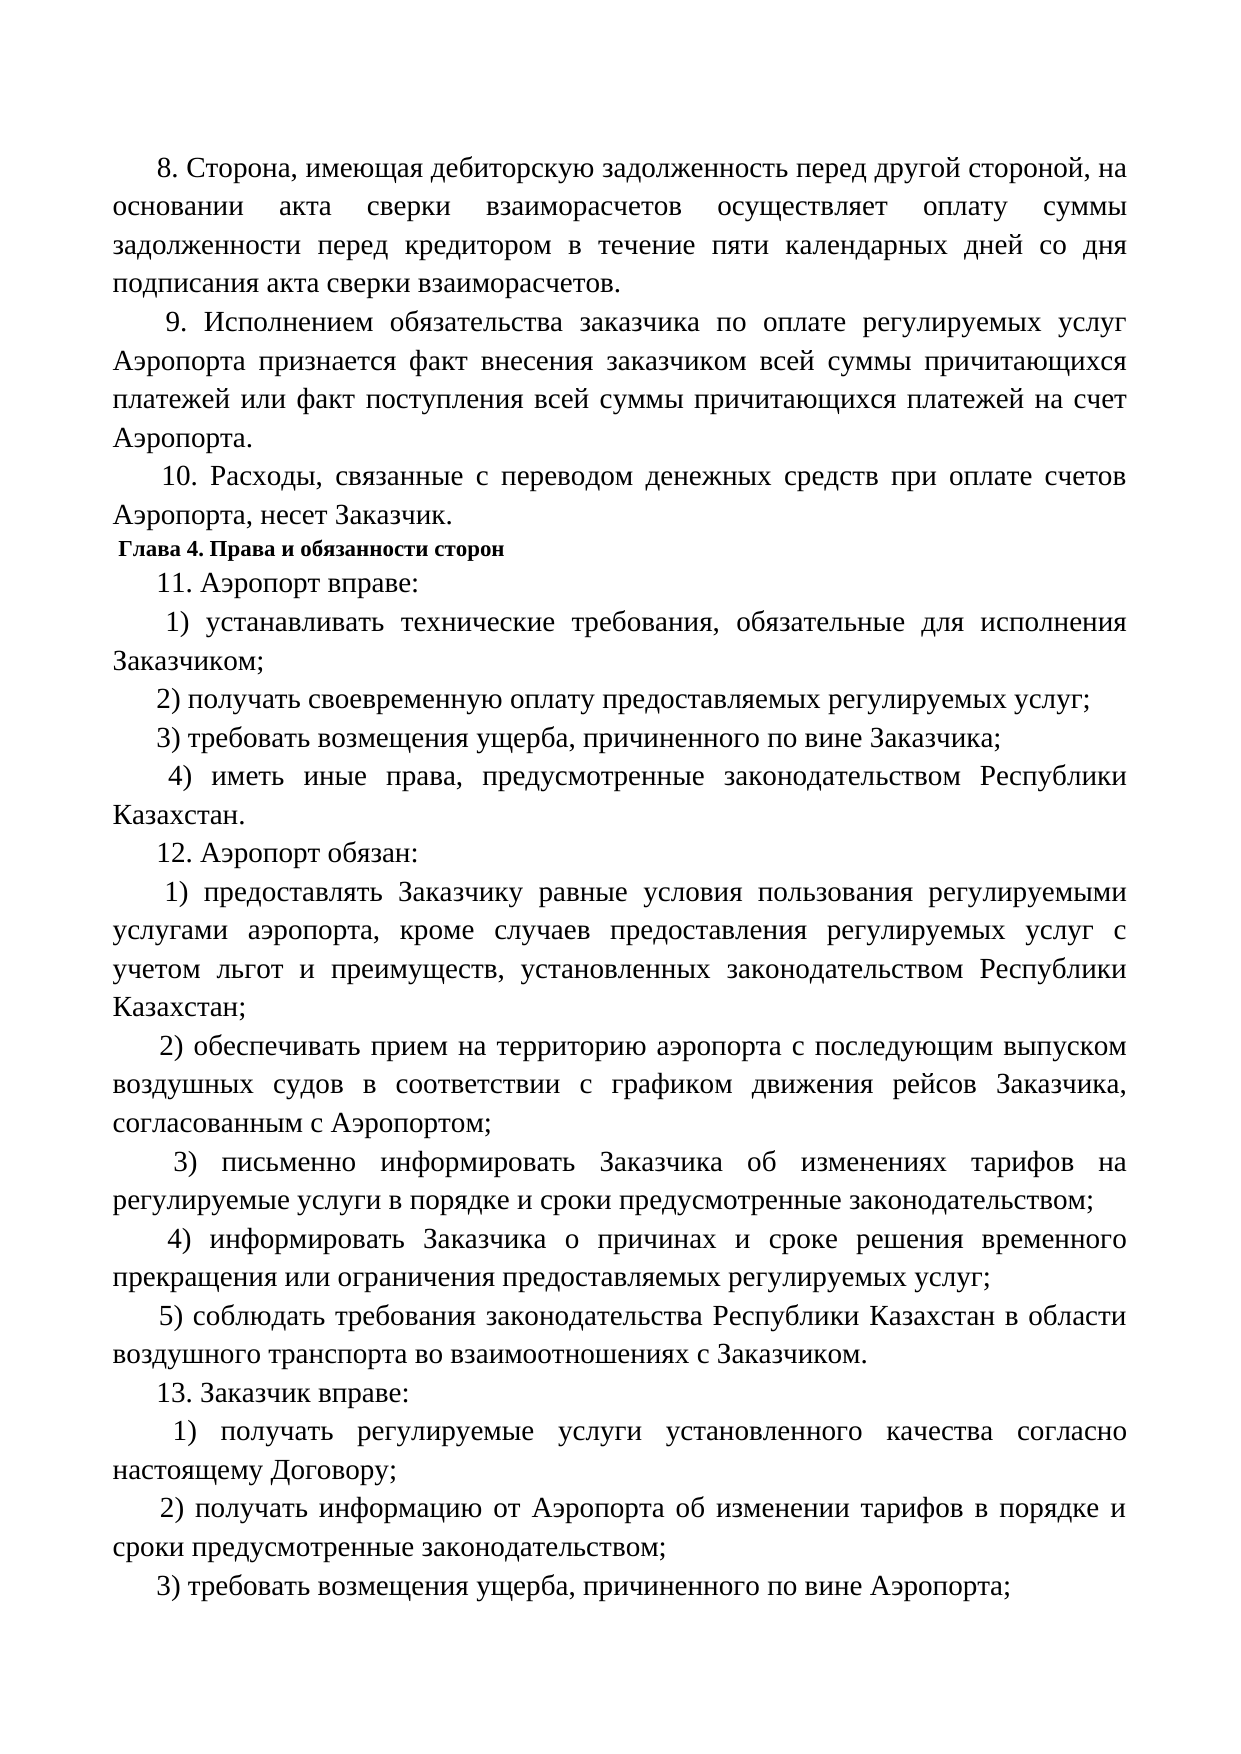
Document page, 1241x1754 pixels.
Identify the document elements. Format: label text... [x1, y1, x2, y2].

text 13. Заказчик вправе: [112, 1375, 1128, 1408]
text 11. Аэропорт вправе: [112, 566, 1128, 599]
text 3) письменно информировать Заказчика об изменениях тарифов на регулируемые услуги в порядке и сроки предусмотренные законодательством; [112, 1144, 1128, 1216]
text 10. Расходы, связанные с переводом денежных средств при оплате счетов Аэропорта, несет Заказчик. [112, 458, 1128, 530]
text 5) соблюдать требования законодательства Республики Казахстан в области воздушного транспорта во взаимоотношениях с Заказчиком. [112, 1298, 1128, 1370]
text 1) получать регулируемые услуги установленного качества согласно настоящему Договору; [112, 1413, 1128, 1486]
text 8. Сторона, имеющая дебиторскую задолженность перед другой стороной, на основании акта сверки взаиморасчетов осуществляет оплату суммы задолженности перед кредитором в течение пяти календарных дней со дня подписания акта сверки взаиморасчетов. [112, 150, 1128, 299]
text 1) предоставлять Заказчику равные условия пользования регулируемыми услугами аэропорта, кроме случаев предоставления регулируемых услуг с учетом льгот и преимуществ, установленных законодательством Республики Казахстан; [112, 874, 1128, 1023]
text 2) получать своевременную оплату предоставляемых регулируемых услуг; [112, 681, 1128, 715]
text 4) информировать Заказчика о причинах и сроке решения временного прекращения или ограничения предоставляемых регулируемых услуг; [112, 1221, 1128, 1293]
text 3) требовать возмещения ущерба, причиненного по вине Аэропорта; [112, 1568, 1128, 1601]
text 2) обеспечивать прием на территорию аэропорта с последующим выпуском воздушных судов в соответствии с графиком движения рейсов Заказчика, согласованным с Аэропортом; [112, 1028, 1128, 1139]
text Глава 4. Права и обязанности сторон [112, 535, 1128, 562]
text 9. Исполнением обязательства заказчика по оплате регулируемых услуг Аэропорта признается факт внесения заказчиком всей суммы причитающихся платежей или факт поступления всей суммы причитающихся платежей на счет Аэропорта. [112, 304, 1128, 453]
text 12. Аэропорт обязан: [112, 835, 1128, 869]
text 2) получать информацию от Аэропорта об изменении тарифов в порядке и сроки предусмотренные законодательством; [112, 1491, 1128, 1563]
text 3) требовать возмещения ущерба, причиненного по вине Заказчика; [112, 720, 1128, 753]
text 1) устанавливать технические требования, обязательные для исполнения Заказчиком; [112, 604, 1128, 676]
text 4) иметь иные права, предусмотренные законодательством Республики Казахстан. [112, 758, 1128, 830]
